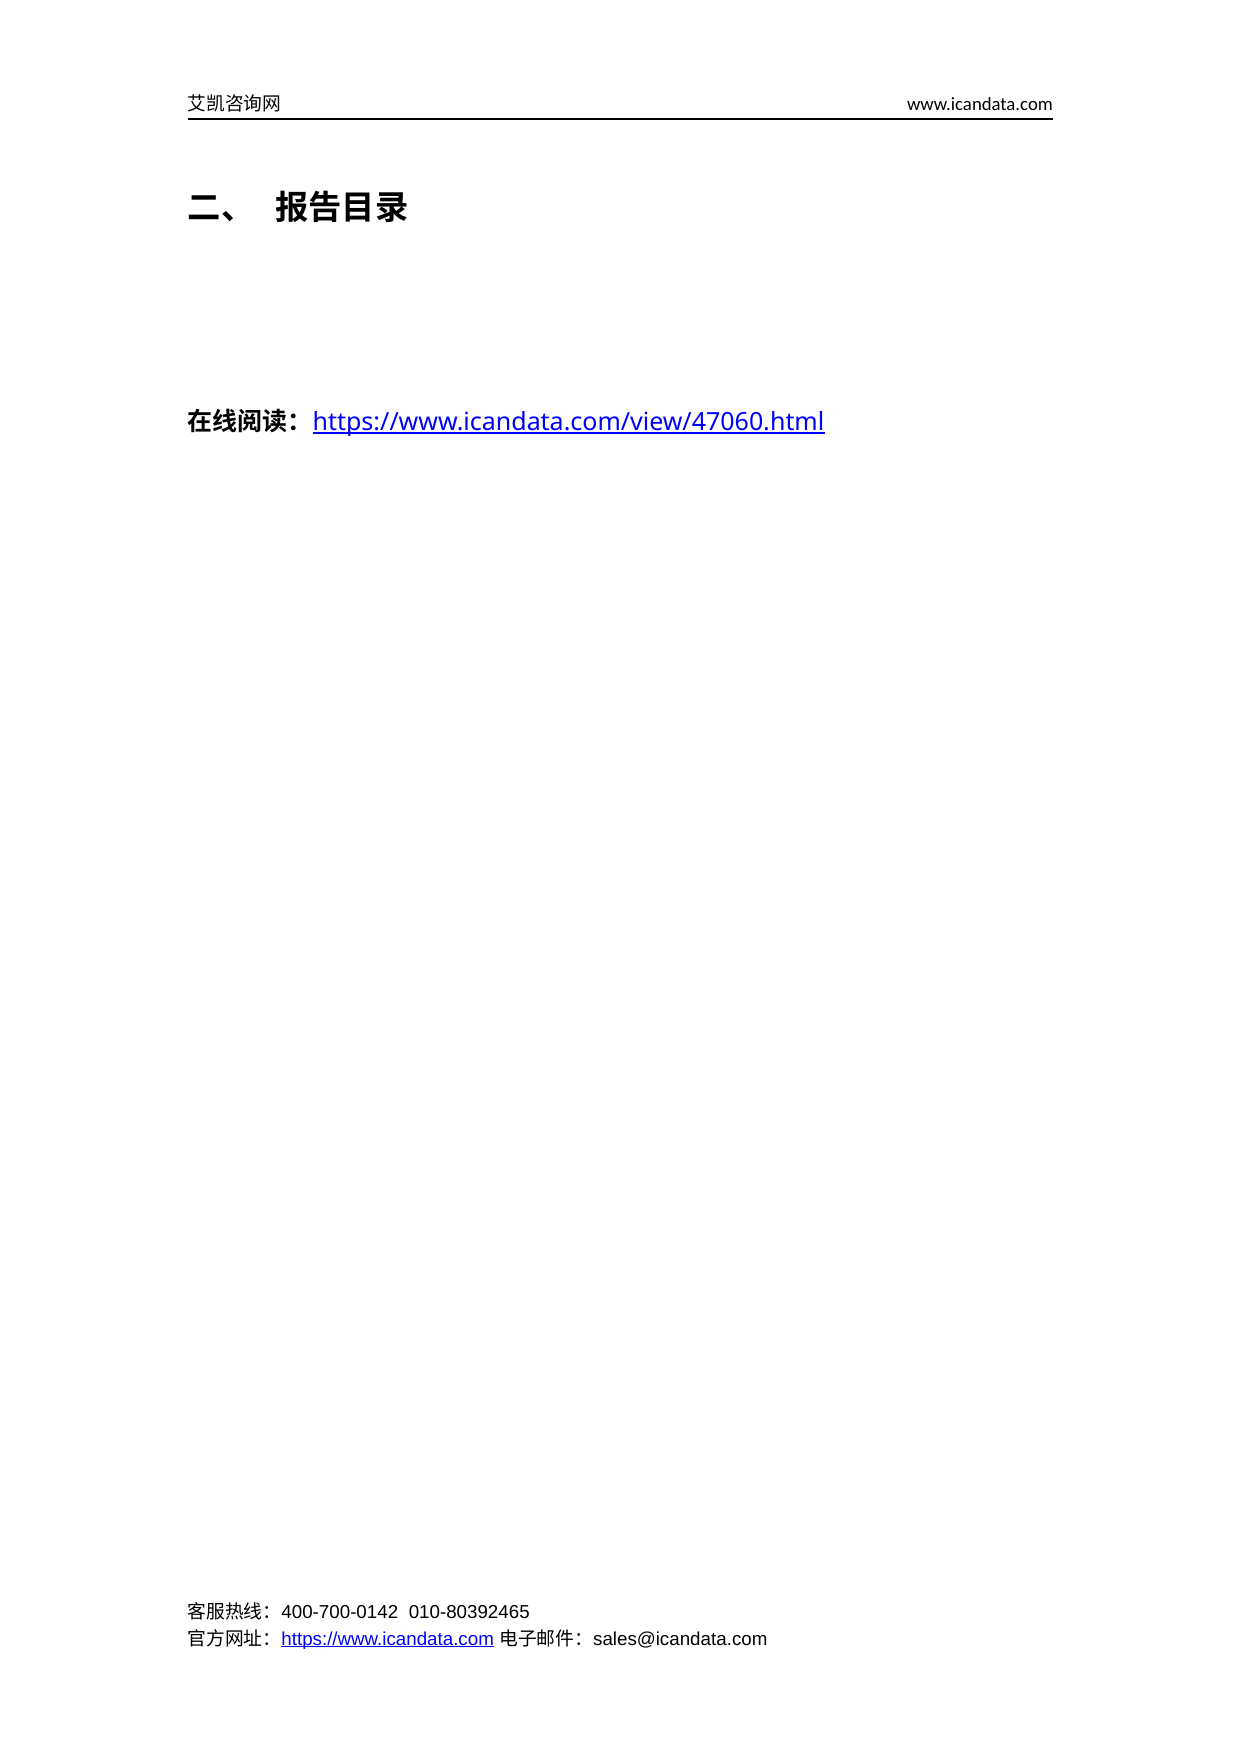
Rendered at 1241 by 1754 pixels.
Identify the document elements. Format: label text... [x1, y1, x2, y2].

text 在线阅读：https://www.icandata.com/view/47060.html [187, 387, 1053, 452]
subtitle 报告目录 [187, 172, 1053, 237]
